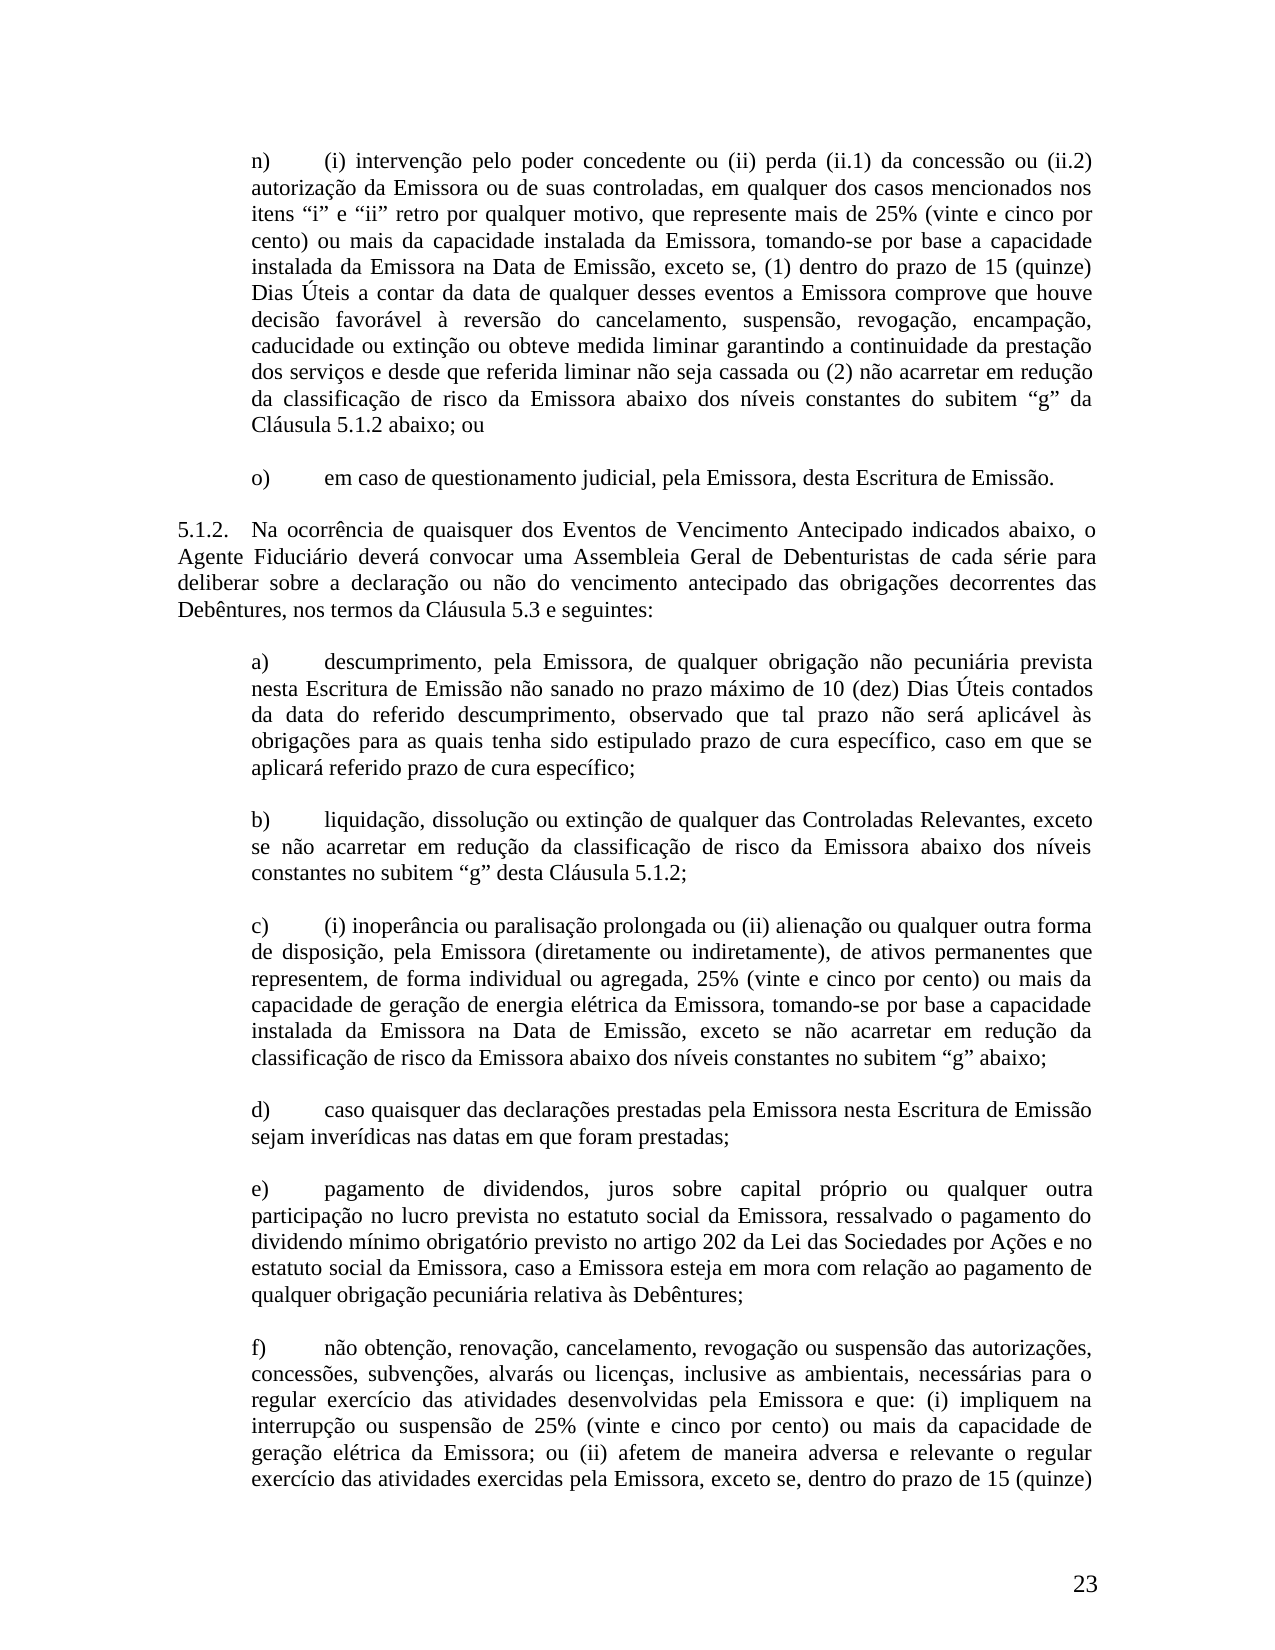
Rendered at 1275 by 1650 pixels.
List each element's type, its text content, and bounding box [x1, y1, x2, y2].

list em caso de questionamento judicial, pela Emissora, desta Escritura de Emissão. [251, 464, 1094, 490]
list caso quaisquer das declarações prestadas pela Emissora nesta Escritura de Emissão sejam inverídicas nas datas em que foram prestadas; [251, 1096, 1094, 1149]
text 5.1.2. Na ocorrência de quaisquer dos Eventos de Vencimento Antecipado indicados abaixo, o Agente Fiduciário deverá convocar uma Assembleia Geral de Debenturistas de cada série para deliberar sobre a declaração ou não do vencimento antecipado das obrigações decorrentes das Debêntures, nos termos da Cláusula 5.3 e seguintes: [177, 517, 1098, 622]
list liquidação, dissolução ou extinção de qualquer das Controladas Relevantes, exceto se não acarretar em redução da classificação de risco da Emissora abaixo dos níveis constantes no subitem “g” desta Cláusula 5.1.2; [251, 806, 1094, 886]
list descumprimento, pela Emissora, de qualquer obrigação não pecuniária prevista nesta Escritura de Emissão não sanado no prazo máximo de 10 (dez) Dias Úteis contados da data do referido descumprimento, observado que tal prazo não será aplicável às obrigações para as quais tenha sido estipulado prazo de cura específico, caso em que se aplicará referido prazo de cura específico; [251, 648, 1094, 780]
list pagamento de dividendos, juros sobre capital próprio ou qualquer outra participação no lucro prevista no estatuto social da Emissora, ressalvado o pagamento do dividendo mínimo obrigatório previsto no artigo 202 da Lei das Sociedades por Ações e no estatuto social da Emissora, caso a Emissora esteja em mora com relação ao pagamento de qualquer obrigação pecuniária relativa às Debêntures; [251, 1175, 1094, 1307]
list (i) intervenção pelo poder concedente ou (ii) perda (ii.1) da concessão ou (ii.2) autorização da Emissora ou de suas controladas, em qualquer dos casos mencionados nos itens “i” e “ii” retro por qualquer motivo, que represente mais de 25% (vinte e cinco por cento) ou mais da capacidade instalada da Emissora, tomando-se por base a capacidade instalada da Emissora na Data de Emissão, exceto se, (1) dentro do prazo de 15 (quinze) Dias Úteis a contar da data de qualquer desses eventos a Emissora comprove que houve decisão favorável à reversão do cancelamento, suspensão, revogação, encampação, caducidade ou extinção ou obteve medida liminar garantindo a continuidade da prestação dos serviços e desde que referida liminar não seja cassada ou (2) não acarretar em redução da classificação de risco da Emissora abaixo dos níveis constantes do subitem “g” da Cláusula 5.1.2 abaixo; ou [251, 148, 1094, 437]
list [251, 1333, 1094, 1492]
list (i) inoperância ou paralisação prolongada ou (ii) alienação ou qualquer outra forma de disposição, pela Emissora (diretamente ou indiretamente), de ativos permanentes que representem, de forma individual ou agregada, 25% (vinte e cinco por cento) ou mais da capacidade de geração de energia elétrica da Emissora, tomando-se por base a capacidade instalada da Emissora na Data de Emissão, exceto se não acarretar em redução da classificação de risco da Emissora abaixo dos níveis constantes no subitem “g” abaixo; [251, 912, 1094, 1070]
